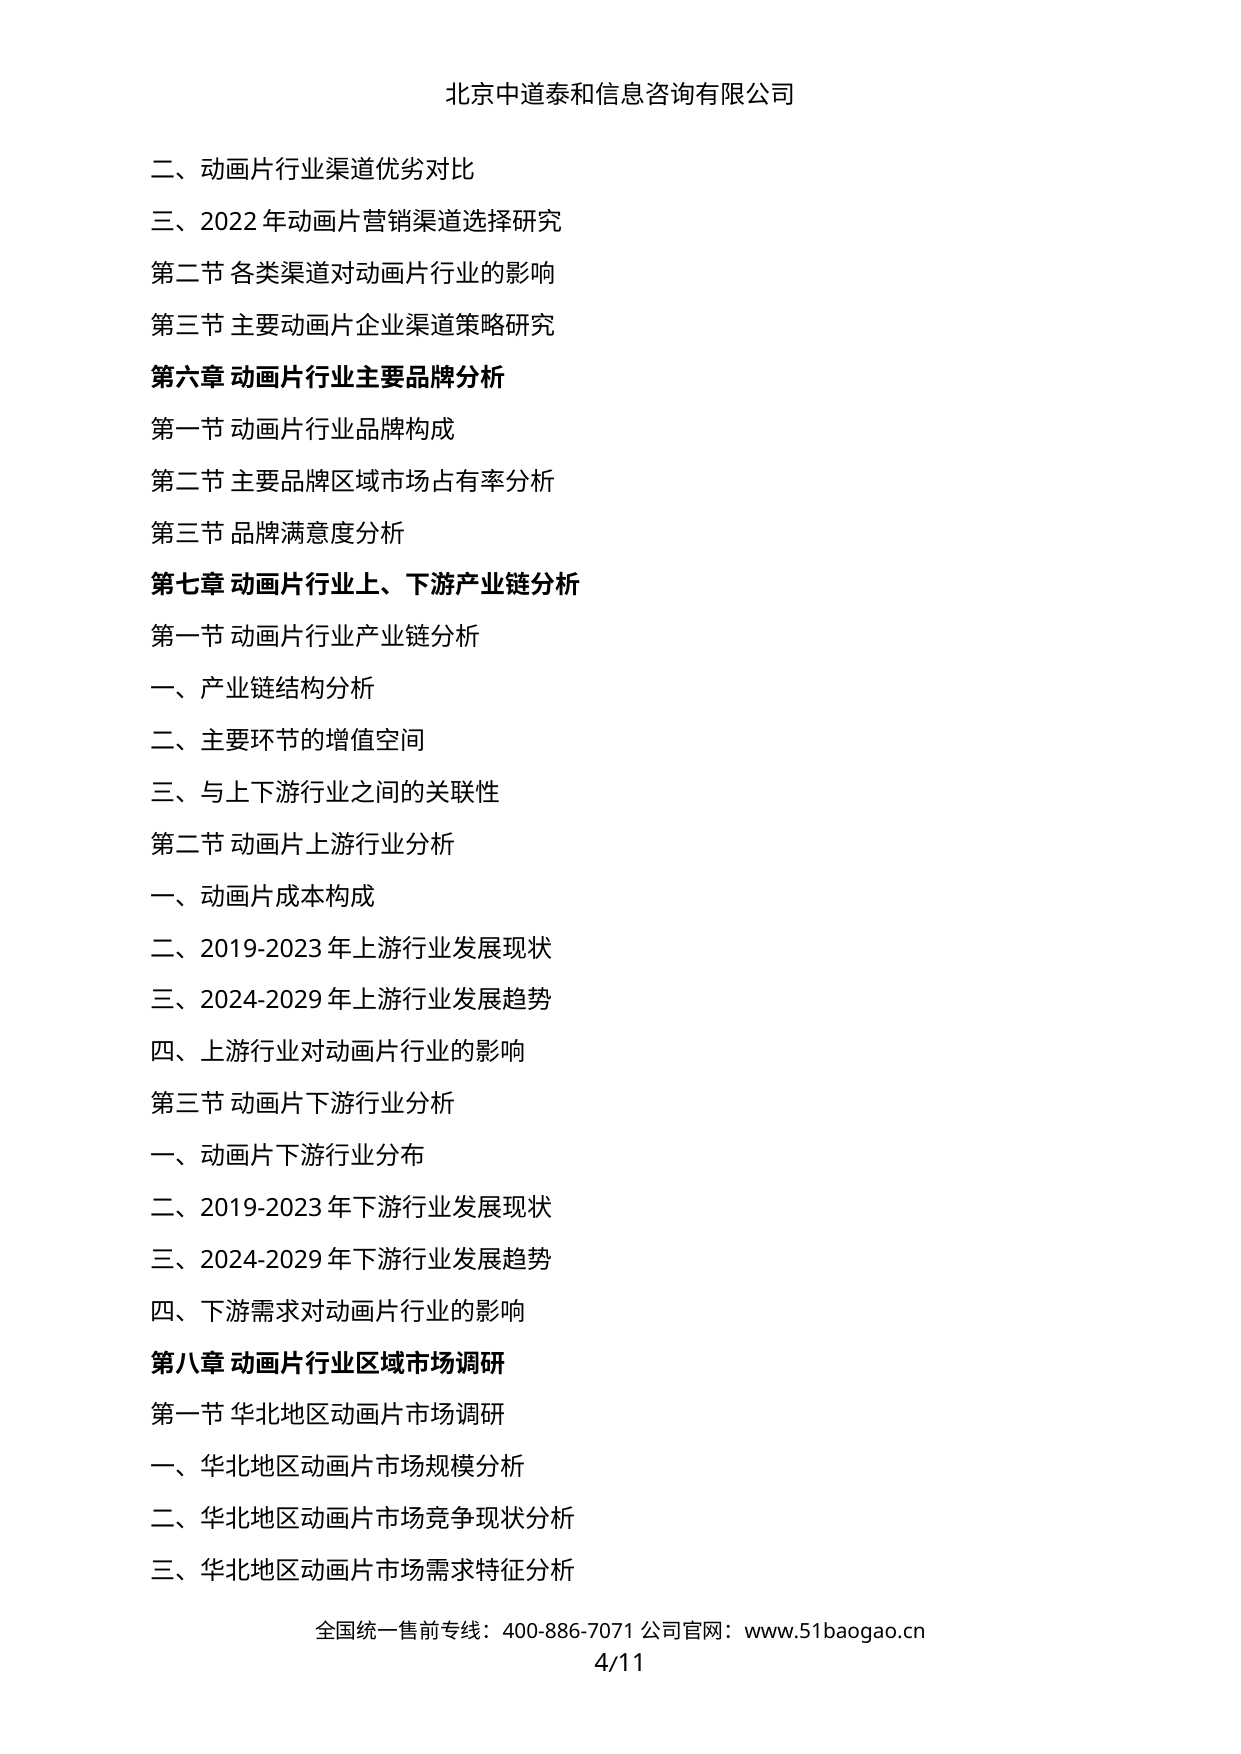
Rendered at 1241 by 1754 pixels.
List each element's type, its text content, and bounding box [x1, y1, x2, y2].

text 三、2022年动画片营销渠道选择研究 [150, 202, 1090, 238]
text 第一节 动画片行业产业链分析 [150, 617, 1090, 653]
text 二、2019-2023年下游行业发展现状 [150, 1187, 1090, 1224]
text 第一节 华北地区动画片市场调研 [150, 1395, 1090, 1431]
text 第二节 各类渠道对动画片行业的影响 [150, 254, 1090, 290]
text 第三节 主要动画片企业渠道策略研究 [150, 306, 1090, 342]
text 一、产业链结构分析 [150, 669, 1090, 705]
text 第七章 动画片行业上、下游产业链分析 [150, 565, 1090, 601]
text 四、上游行业对动画片行业的影响 [150, 1032, 1090, 1068]
text 第六章 动画片行业主要品牌分析 [150, 357, 1090, 394]
text 四、下游需求对动画片行业的影响 [150, 1291, 1090, 1327]
text 二、2019-2023年上游行业发展现状 [150, 928, 1090, 964]
text 一、动画片下游行业分布 [150, 1136, 1090, 1172]
text 三、与上下游行业之间的关联性 [150, 772, 1090, 809]
text 一、动画片成本构成 [150, 876, 1090, 912]
text 一、华北地区动画片市场规模分析 [150, 1447, 1090, 1483]
text 三、华北地区动画片市场需求特征分析 [150, 1551, 1090, 1587]
text 第三节 动画片下游行业分析 [150, 1084, 1090, 1120]
text 二、华北地区动画片市场竞争现状分析 [150, 1499, 1090, 1535]
text 三、2024-2029年下游行业发展趋势 [150, 1239, 1090, 1276]
text 二、动画片行业渠道优劣对比 [150, 150, 1090, 186]
text 第三节 品牌满意度分析 [150, 513, 1090, 549]
text 第一节 动画片行业品牌构成 [150, 409, 1090, 446]
text 三、2024-2029年上游行业发展趋势 [150, 980, 1090, 1016]
text 二、主要环节的增值空间 [150, 721, 1090, 757]
text 第二节 主要品牌区域市场占有率分析 [150, 461, 1090, 497]
text 第二节 动画片上游行业分析 [150, 824, 1090, 861]
text 第八章 动画片行业区域市场调研 [150, 1343, 1090, 1379]
